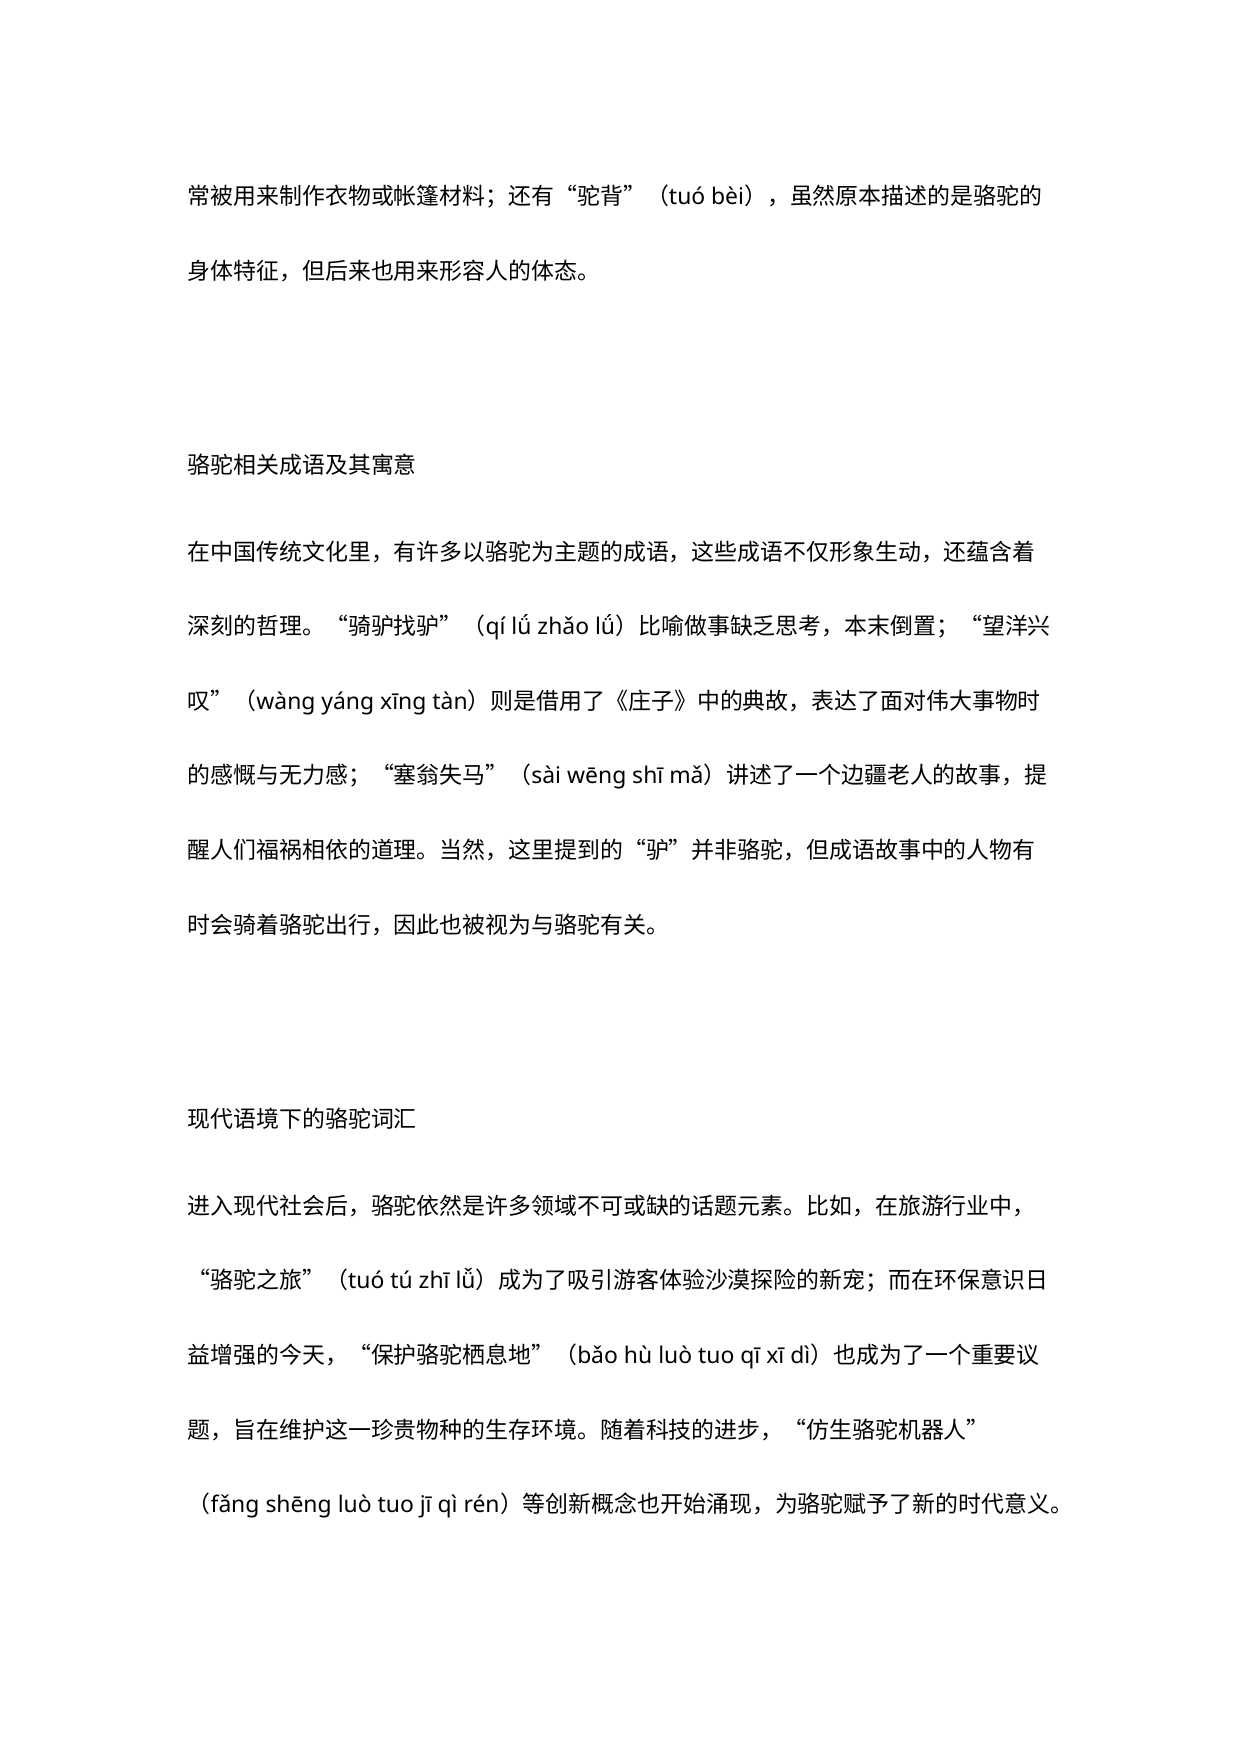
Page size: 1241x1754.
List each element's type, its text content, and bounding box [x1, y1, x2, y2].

text 在中国传统文化里，有许多以骆驼为主题的成语，这些成语不仅形象生动，还蕴含着深刻的哲理。“骑驴找驴”（qí lǘ zhǎo lǘ）比喻做事缺乏思考，本末倒置；“望洋兴叹”（wàng yáng xīng tàn）则是借用了《庄子》中的典故，表达了面对伟大事物时的感慨与无力感；“塞翁失马”（sài wēng shī mǎ）讲述了一个边疆老人的故事，提醒人们福祸相依的道理。当然，这里提到的“驴”并非骆驼，但成语故事中的人物有时会骑着骆驼出行，因此也被视为与骆驼有关。 [187, 517, 1053, 956]
text 骆驼相关成语及其寓意 [187, 431, 1053, 496]
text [187, 162, 1053, 302]
text 进入现代社会后，骆驼依然是许多领域不可或缺的话题元素。比如，在旅游行业中，“骆驼之旅”（tuó tú zhī lǚ）成为了吸引游客体验沙漠探险的新宠；而在环保意识日益增强的今天，“保护骆驼栖息地”（bǎo hù luò tuo qī xī dì）也成为了一个重要议题，旨在维护这一珍贵物种的生存环境。随着科技的进步，“仿生骆驼机器人”（fǎng shēng luò tuo jī qì rén）等创新概念也开始涌现，为骆驼赋予了新的时代意义。 [187, 1172, 1053, 1536]
text 现代语境下的骆驼词汇 [187, 1085, 1053, 1150]
